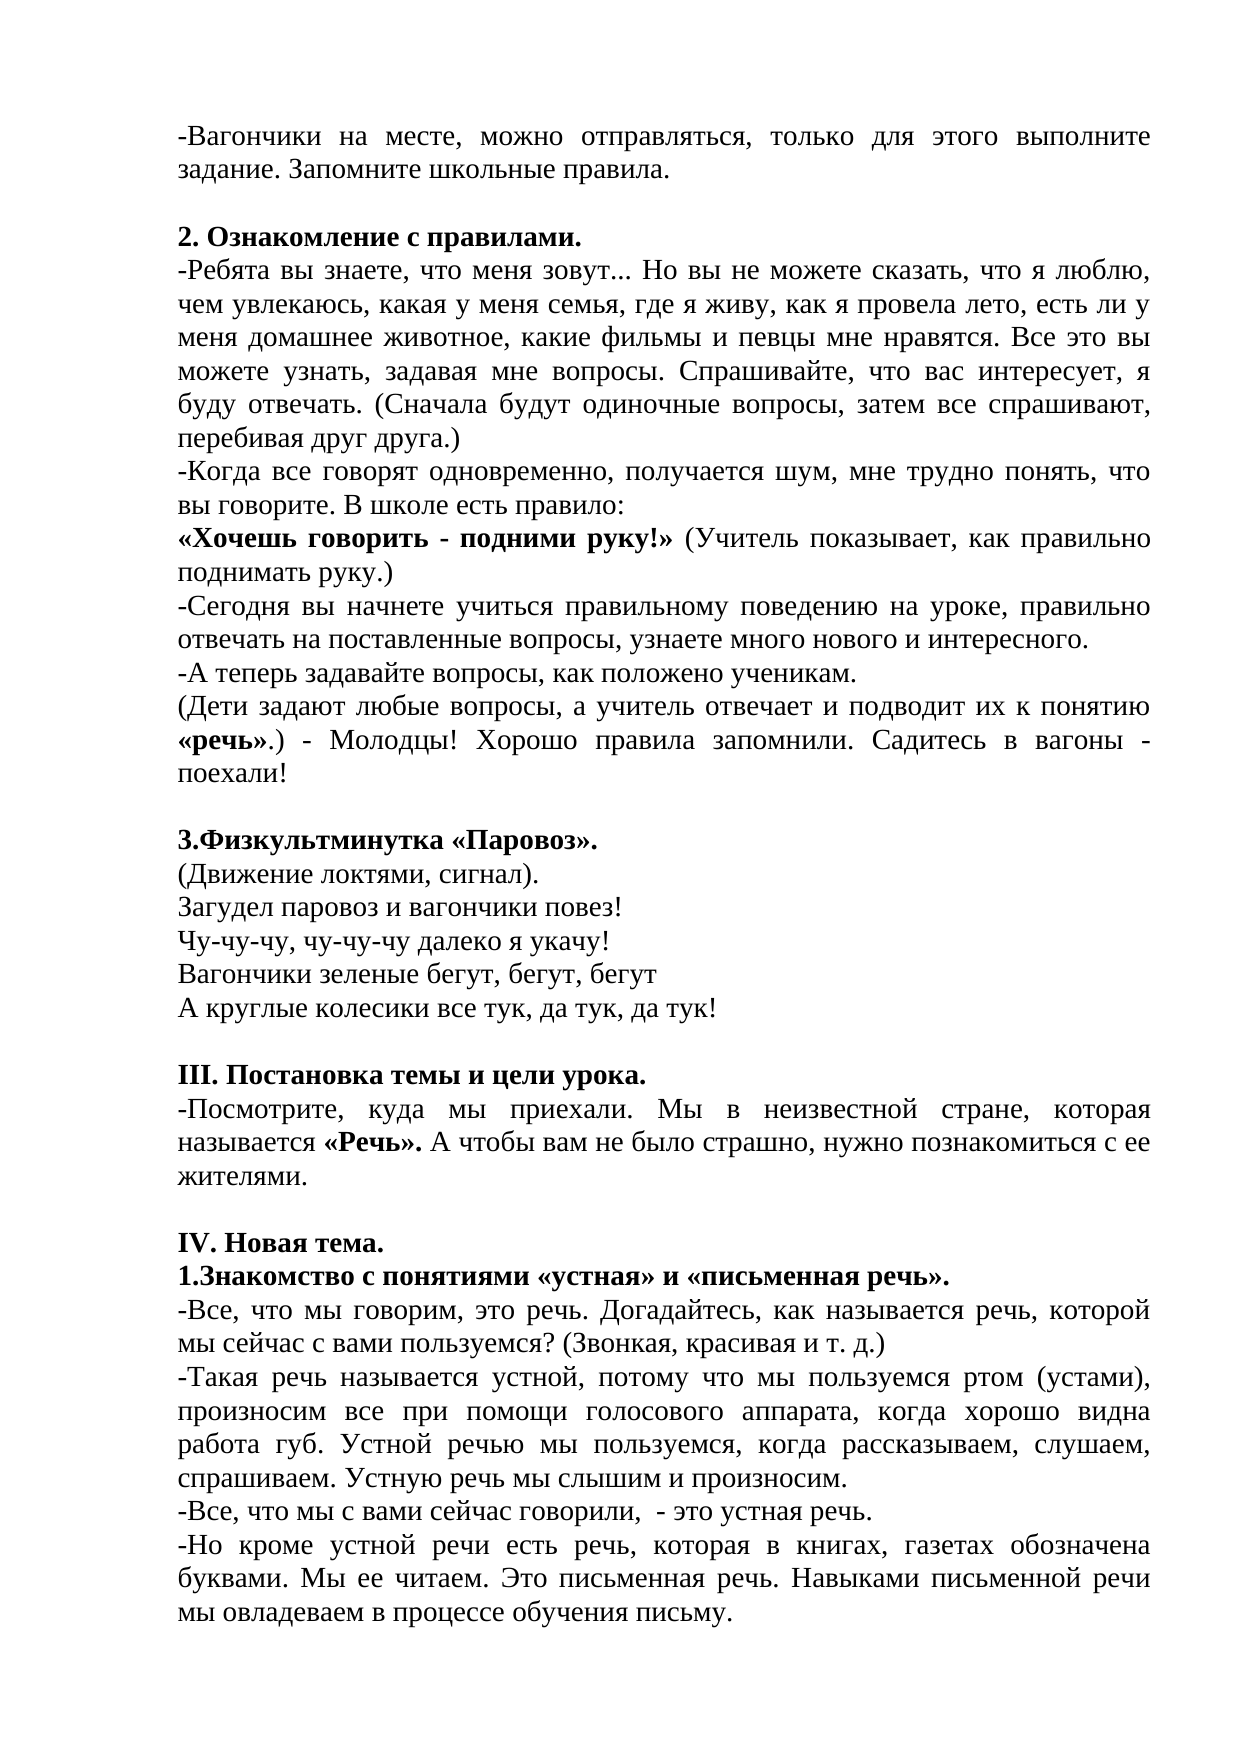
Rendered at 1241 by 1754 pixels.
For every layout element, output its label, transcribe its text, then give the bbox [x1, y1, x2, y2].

text IV. Новая тема. [177, 1225, 1152, 1258]
text Вагончики зеленые бегут, бегут, бегут [177, 957, 1152, 990]
text -Все, что мы с вами сейчас говорили, - это устная речь. [177, 1493, 1152, 1527]
text -Такая речь называется устной, потому что мы пользуемся ртом (устами), произносим все при помощи голосового аппарата, когда хорошо видна работа губ. Устной речью мы пользуемся, когда рассказываем, слушаем, спрашиваем. Устную речь мы слышим и произносим. [177, 1359, 1152, 1493]
text III. Постановка темы и цели урока. [177, 1057, 1152, 1091]
text -А теперь задавайте вопросы, как положено ученикам. [177, 655, 1152, 688]
text -Все, что мы говорим, это речь. Догадайтесь, как называется речь, которой мы сейчас с вами пользуемся? (Звонкая, красивая и т. д.) [177, 1292, 1152, 1359]
text -Когда все говорят одновременно, получается шум, мне трудно понять, что вы говорите. В школе есть правило: [177, 453, 1152, 521]
text -Вагончики на месте, можно отправляться, только для этого выполните задание. Запомните школьные правила. [177, 118, 1152, 185]
text -Посмотрите, куда мы приехали. Мы в неизвестной стране, которая называется «Речь». А чтобы вам не было страшно, нужно познакомиться с ее жителями. [177, 1091, 1152, 1191]
text -Ребята вы знаете, что меня зовут... Но вы не можете сказать, что я люблю, чем увлекаюсь, какая у меня семья, где я живу, как я провела лето, есть ли у меня домашнее животное, какие фильмы и певцы мне нравятся. Все это вы можете узнать, задавая мне вопросы. Спрашивайте, что вас интересует, я буду отвечать. (Сначала будут одиночные вопросы, затем все спрашивают, перебивая друг друга.) [177, 252, 1152, 453]
text «Хочешь говорить - подними руку!» (Учитель показывает, как правильно поднимать руку.) [177, 521, 1152, 588]
text -Сегодня вы начнете учиться правильному поведению на уроке, правильно отвечать на поставленные вопросы, узнаете много нового и интересного. [177, 588, 1152, 655]
text 2. Ознакомление с правилами. [177, 219, 1152, 252]
text (Дети задают любые вопросы, а учитель отвечает и подводит их к понятию «речь».) - Молодцы! Хорошо правила запомнили. Садитесь в вагоны - поехали! [177, 688, 1152, 789]
text Чу-чу-чу, чу-чу-чу далеко я укачу! [177, 923, 1152, 957]
text 3.Физкультминутка «Паровоз». [177, 822, 1152, 856]
text А круглые колесики все тук, да тук, да тук! [177, 990, 1152, 1024]
text (Движение локтями, сигнал). [177, 856, 1152, 889]
text 1.Знакомство с понятиями «устная» и «письменная речь». [177, 1258, 1152, 1292]
text -Но кроме устной речи есть речь, которая в книгах, газетах обозначена буквами. Мы ее читаем. Это письменная речь. Навыками письменной речи мы овладеваем в процессе обучения письму. [177, 1527, 1152, 1627]
text Загудел паровоз и вагончики повез! [177, 889, 1152, 923]
